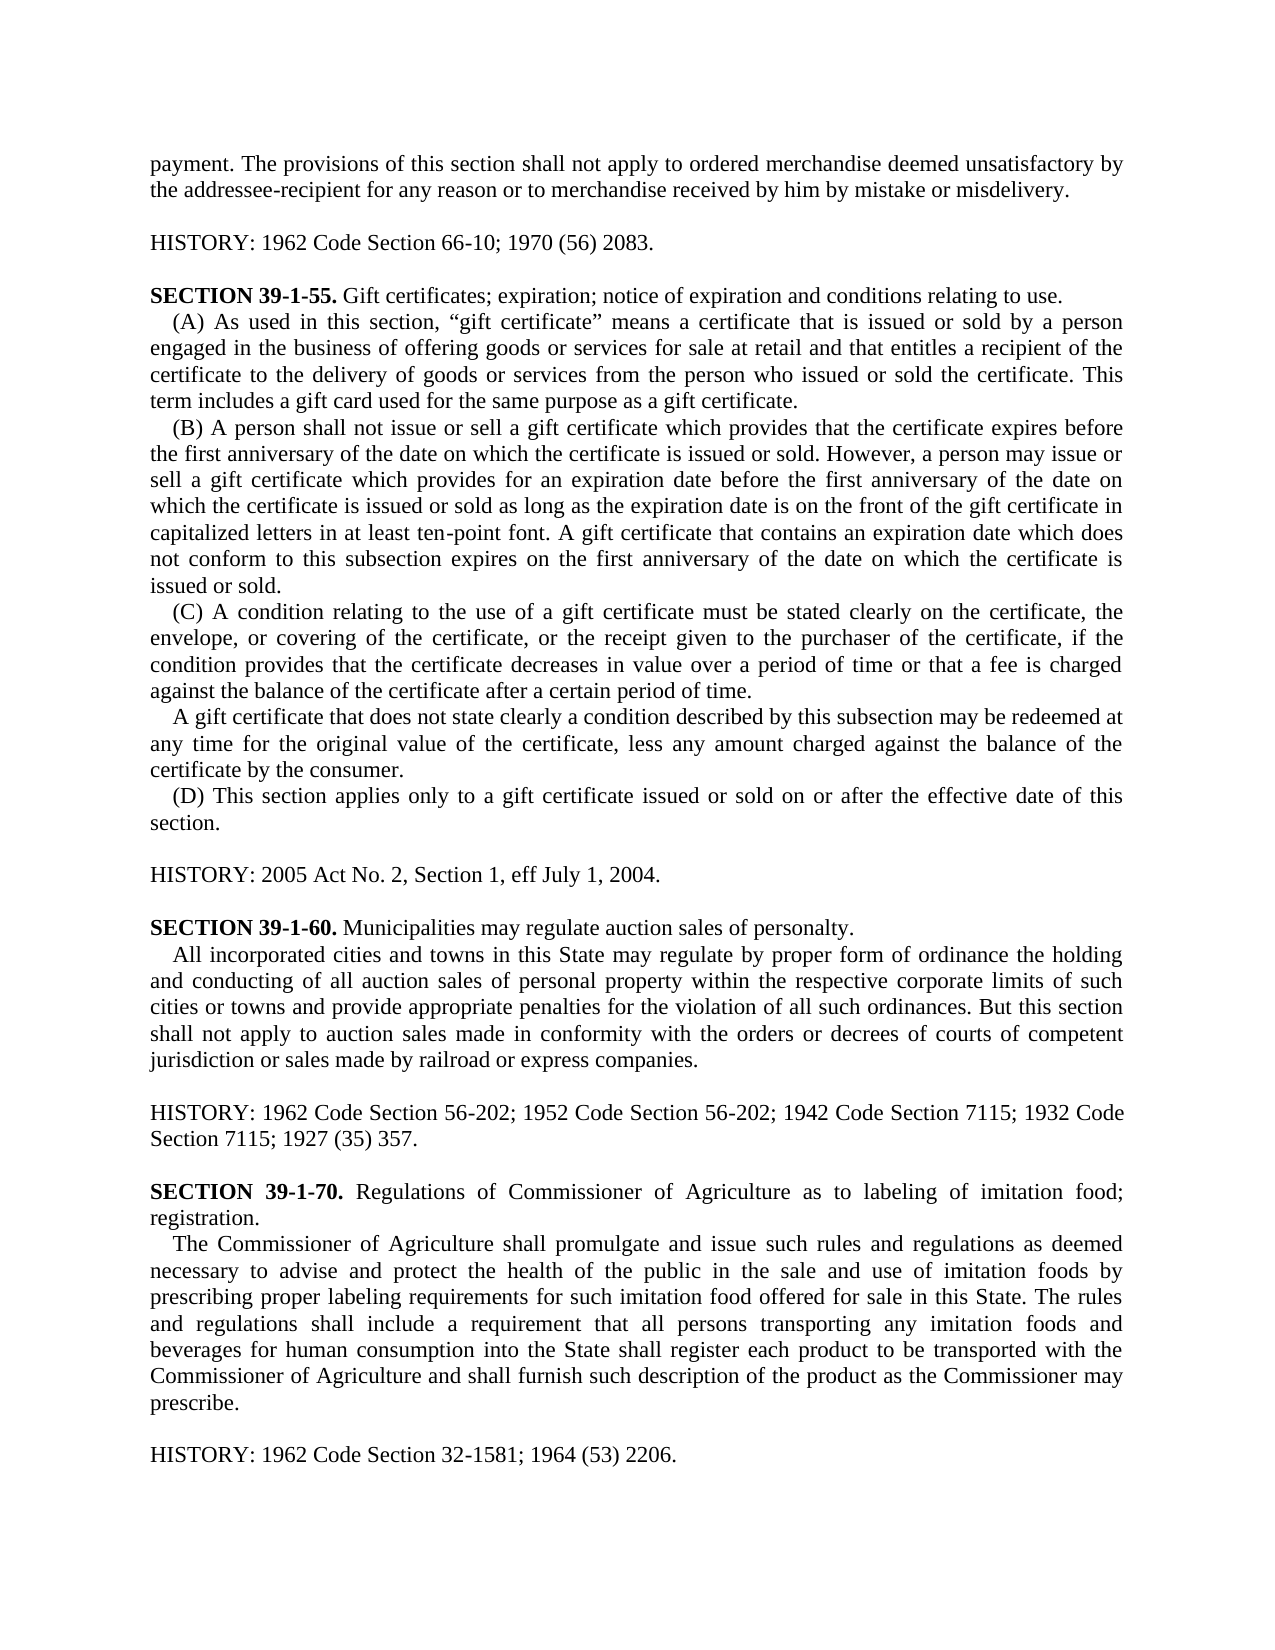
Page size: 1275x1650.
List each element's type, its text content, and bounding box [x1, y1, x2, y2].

text (C) A condition relating to the use of a gift certificate must be stated clearly on the certificate, the envelope, or covering of the certificate, or the receipt given to the purchaser of the certificate, if the condition provides that the certificate decreases in value over a period of time or that a fee is charged against the balance of the certificate after a certain period of time. [150, 598, 1125, 703]
text HISTORY: 2005 Act No. 2, Section 1, eff July 1, 2004. [150, 862, 1125, 888]
text SECTION 39-1-60. Municipalities may regulate auction sales of personalty. [150, 914, 1125, 941]
text All incorporated cities and towns in this State may regulate by proper form of ordinance the holding and conducting of all auction sales of personal property within the respective corporate limits of such cities or towns and provide appropriate penalties for the violation of all such ordinances. But this section shall not apply to auction sales made in conformity with the orders or decrees of courts of competent jurisdiction or sales made by railroad or express companies. [150, 941, 1125, 1072]
text HISTORY: 1962 Code Section 66-10; 1970 (56) 2083. [150, 229, 1125, 255]
text (A) As used in this section, “gift certificate” means a certificate that is issued or sold by a person engaged in the business of offering goods or services for sale at retail and that entitles a recipient of the certificate to the delivery of goods or services from the person who issued or sold the certificate. This term includes a gift card used for the same purpose as a gift certificate. [150, 308, 1125, 413]
text SECTION 39-1-70. Regulations of Commissioner of Agriculture as to labeling of imitation food; registration. [150, 1178, 1125, 1231]
text HISTORY: 1962 Code Section 32-1581; 1964 (53) 2206. [150, 1441, 1125, 1468]
text (D) This section applies only to a gift certificate issued or sold on or after the effective date of this section. [150, 782, 1125, 835]
text (B) A person shall not issue or sell a gift certificate which provides that the certificate expires before the first anniversary of the date on which the certificate is issued or sold. However, a person may issue or sell a gift certificate which provides for an expiration date before the first anniversary of the date on which the certificate is issued or sold as long as the expiration date is on the front of the gift certificate in capitalized letters in at least ten-point font. A gift certificate that contains an expiration date which does not conform to this subsection expires on the first anniversary of the date on which the certificate is issued or sold. [150, 413, 1125, 598]
text SECTION 39-1-55. Gift certificates; expiration; notice of expiration and conditions relating to use. [150, 282, 1125, 308]
text HISTORY: 1962 Code Section 56-202; 1952 Code Section 56-202; 1942 Code Section 7115; 1932 Code Section 7115; 1927 (35) 357. [150, 1099, 1125, 1151]
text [150, 150, 1125, 203]
text The Commissioner of Agriculture shall promulgate and issue such rules and regulations as deemed necessary to advise and protect the health of the public in the sale and use of imitation foods by prescribing proper labeling requirements for such imitation food offered for sale in this State. The rules and regulations shall include a requirement that all persons transporting any imitation foods and beverages for human consumption into the State shall register each product to be transported with the Commissioner of Agriculture and shall furnish such description of the product as the Commissioner may prescribe. [150, 1231, 1125, 1415]
text A gift certificate that does not state clearly a condition described by this subsection may be redeemed at any time for the original value of the certificate, less any amount charged against the balance of the certificate by the consumer. [150, 703, 1125, 782]
